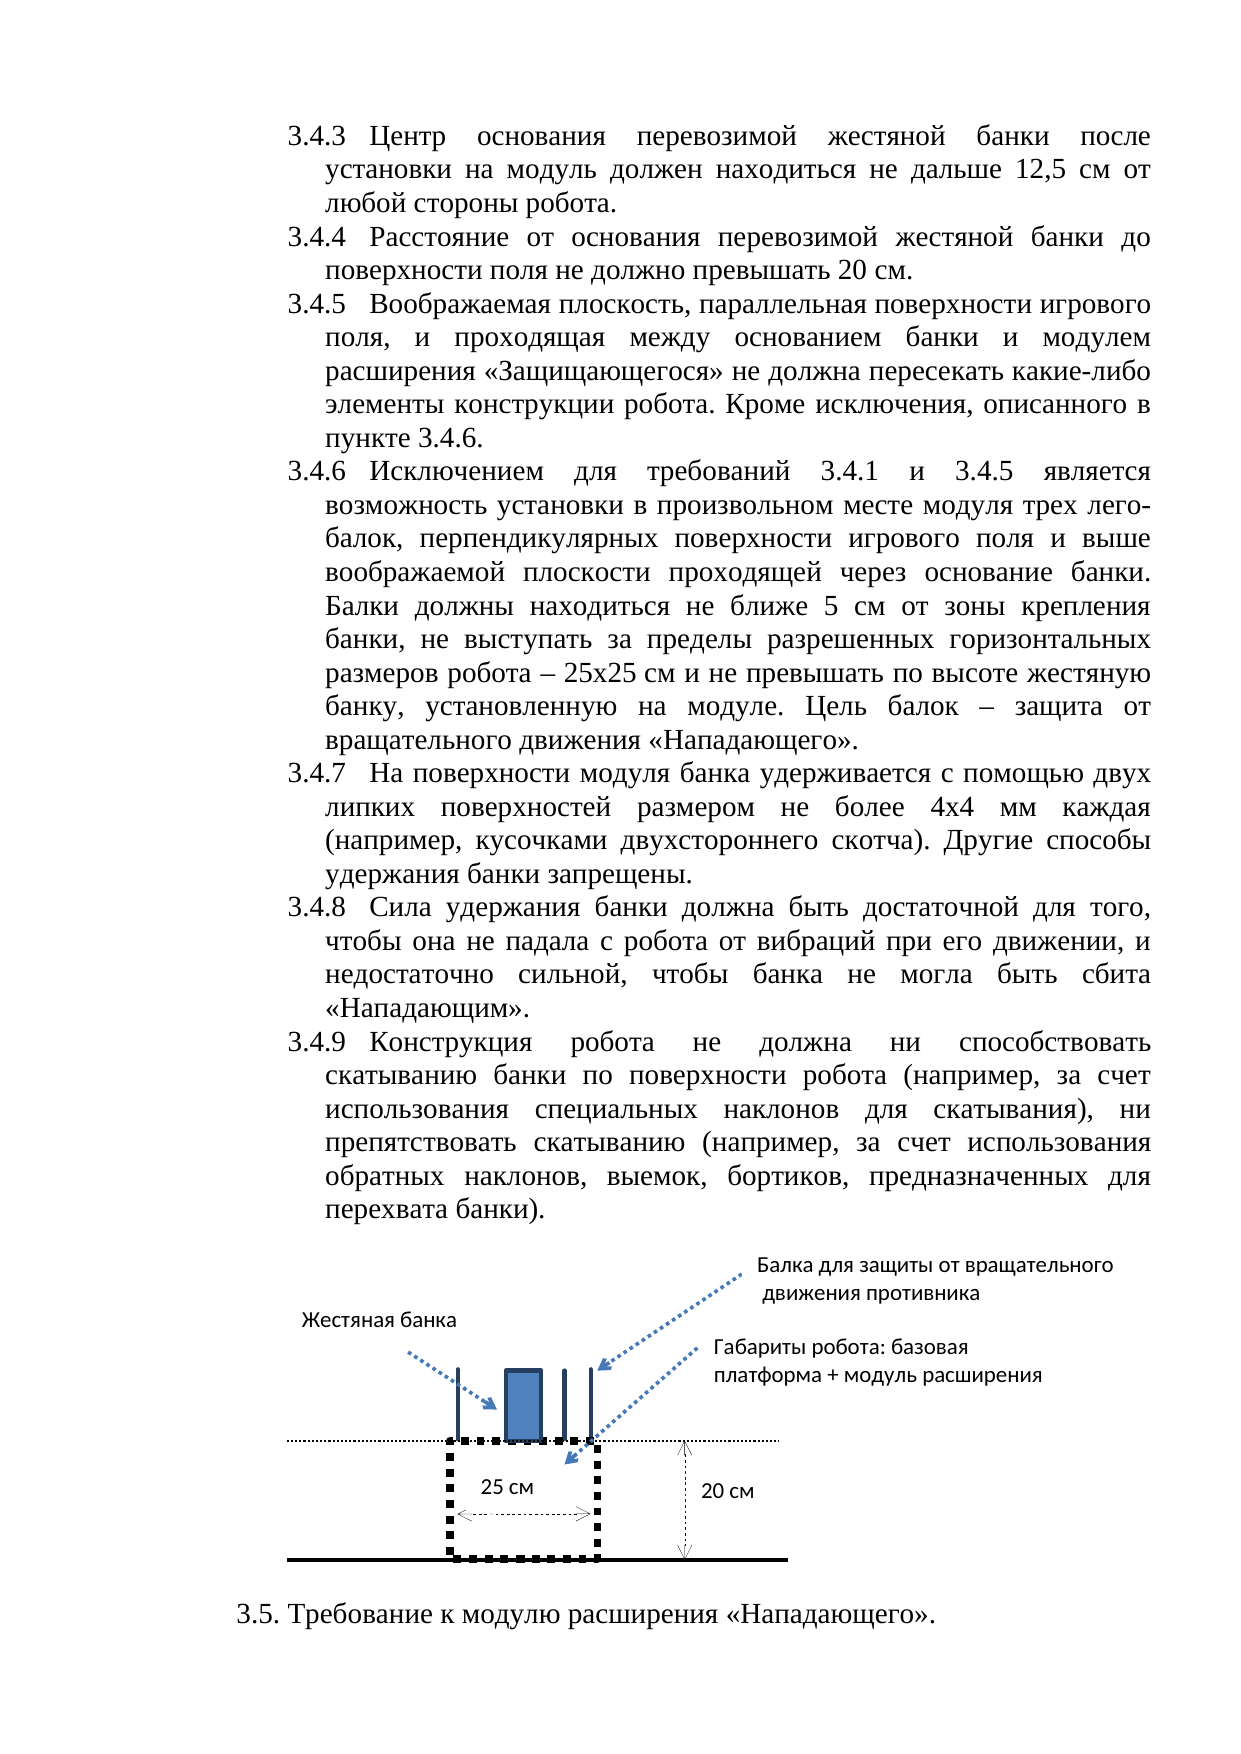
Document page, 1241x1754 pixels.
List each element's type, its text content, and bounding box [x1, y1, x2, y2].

list Исключением для требований 3.4.1 и 3.4.5 является возможность установки в произвольном месте модуля трех лего-балок, перпендикулярных поверхности игрового поля и выше воображаемой плоскости проходящей через основание банки. Балки должны находиться не ближе 5 см от зоны крепления банки, не выступать за пределы разрешенных горизонтальных размеров робота – 25х25 см и не превышать по высоте жестяную банку, установленную на модуле. Цель балок – защита от вращательного движения «Нападающего». [287, 453, 1152, 755]
list Воображаемая плоскость, параллельная поверхности игрового поля, и проходящая между основанием банки и модулем расширения «Защищающегося» не должна пересекать какие-либо элементы конструкции робота. Кроме исключения, описанного в пункте 3.4.6. [287, 286, 1152, 453]
list На поверхности модуля банка удерживается с помощью двух липких поверхностей размером не более 4х4 мм каждая (например, кусочками двухстороннего скотча). Другие способы удержания банки запрещены. [287, 755, 1152, 889]
text 3.5. Требование к модулю расширения «Нападающего». [236, 1597, 1152, 1630]
list Центр основания перевозимой жестяной банки после установки на модуль должен находиться не дальше 12,5 см от любой стороны робота. [287, 118, 1152, 219]
list Расстояние от основания перевозимой жестяной банки до поверхности поля не должно превышать 20 см. [287, 219, 1152, 286]
list Сила удержания банки должна быть достаточной для того, чтобы она не падала с робота от вибраций при его движении, и недостаточно сильной, чтобы банка не могла быть сбита «Нападающим». [287, 889, 1152, 1024]
list Конструкция робота не должна ни способствовать скатыванию банки по поверхности робота (например, за счет использования специальных наклонов для скатывания), ни препятствовать скатыванию (например, за счет использования обратных наклонов, выемок, бортиков, предназначенных для перехвата банки). [287, 1024, 1152, 1225]
